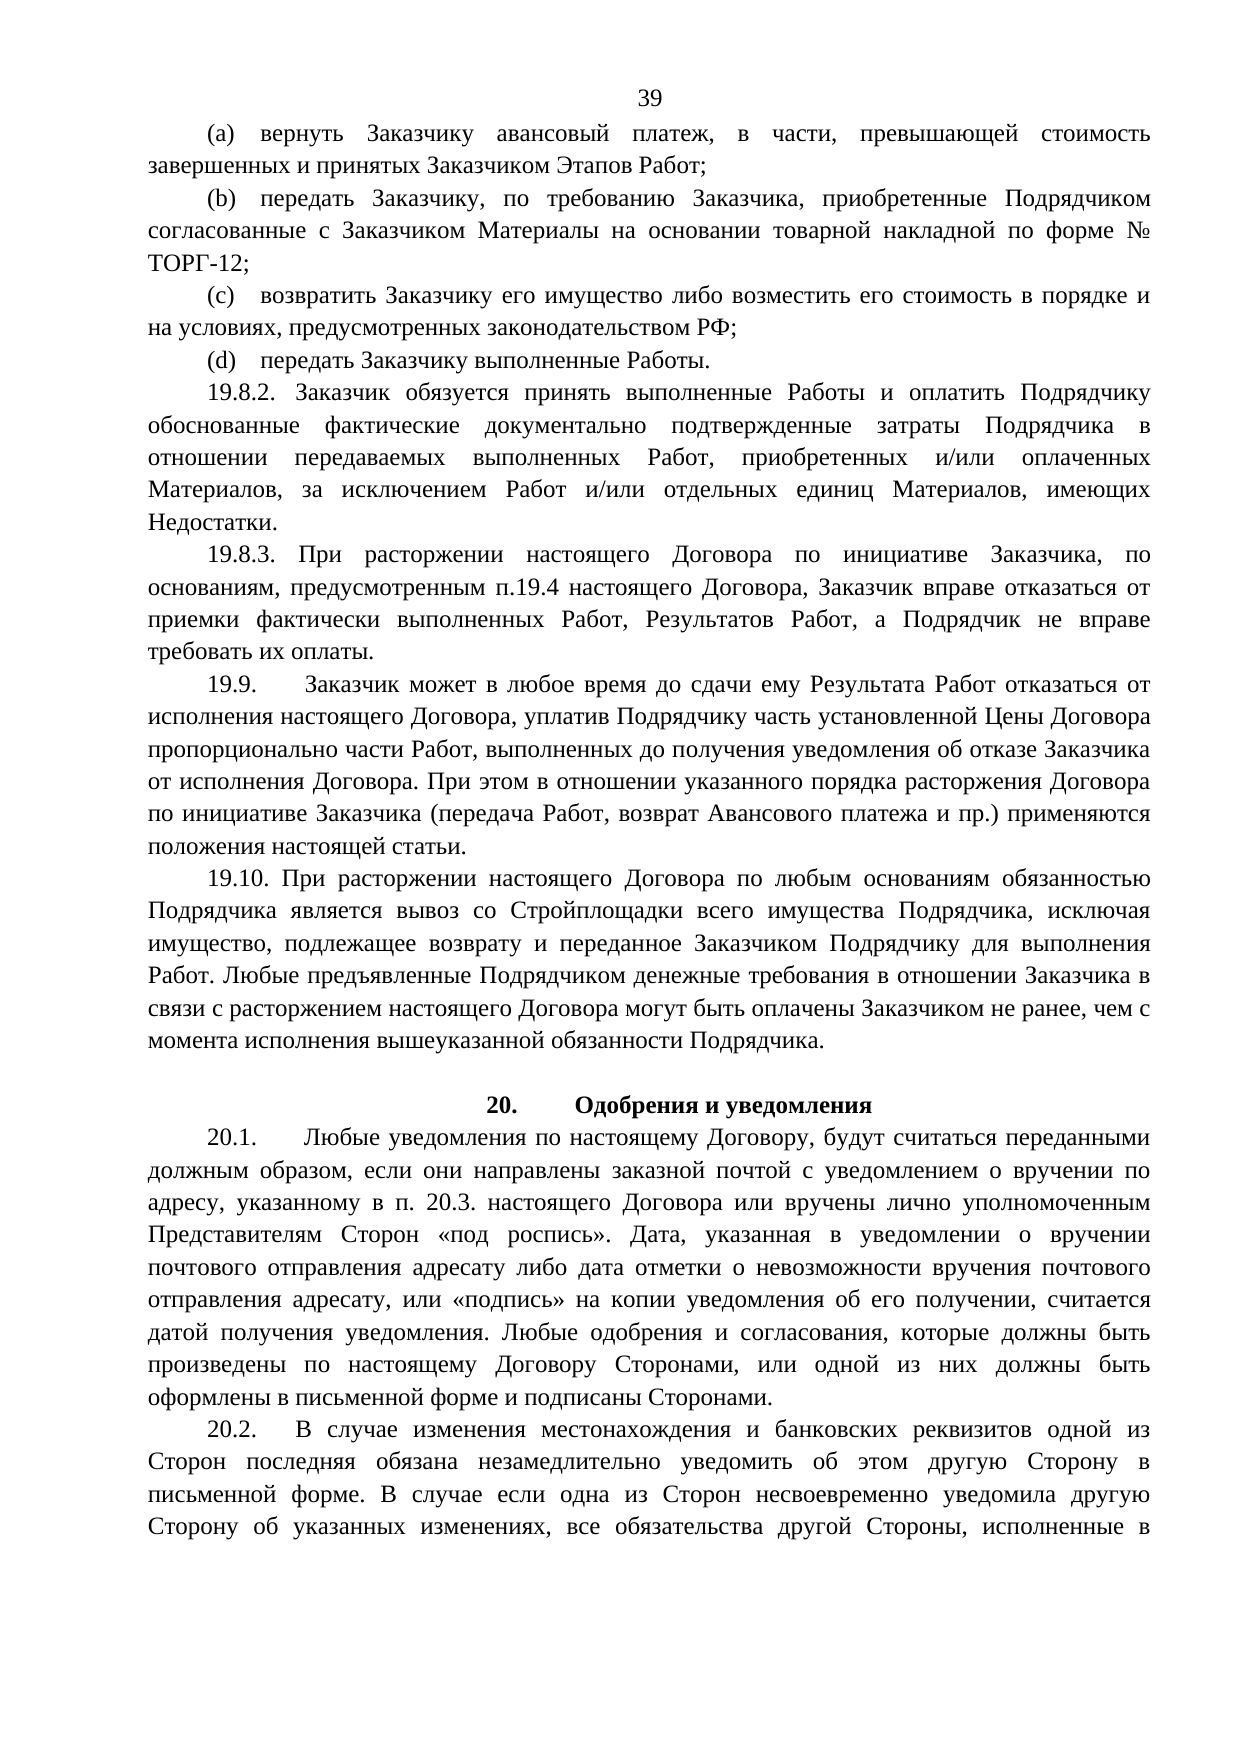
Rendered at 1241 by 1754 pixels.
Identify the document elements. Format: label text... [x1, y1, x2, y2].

text (d) передать Заказчику выполненные Работы. [148, 345, 1152, 374]
list Одобрения и уведомления [148, 1090, 1152, 1119]
text (c) возвратить Заказчику его имущество либо возместить его стоимость в порядке и на условиях, предусмотренных законодательством РФ; [148, 280, 1152, 341]
text 19.8.3. При расторжении настоящего Договора по инициативе Заказчика, по основаниям, предусмотренным п.19.4 настоящего Договора, Заказчик вправе отказаться от приемки фактически выполненных Работ, Результатов Работ, а Подрядчик не вправе требовать их оплаты. [148, 539, 1152, 665]
text 19.8.2. Заказчик обязуется принять выполненные Работы и оплатить Подрядчику обоснованные фактические документально подтвержденные затраты Подрядчика в отношении передаваемых выполненных Работ, приобретенных и/или оплаченных Материалов, за исключением Работ и/или отдельных единиц Материалов, имеющих Недостатки. [148, 377, 1152, 536]
text (a) вернуть Заказчику авансовый платеж, в части, превышающей стоимость завершенных и принятых Заказчиком Этапов Работ; [148, 118, 1152, 179]
text 20.1. Любые уведомления по настоящему Договору, будут считаться переданными должным образом, если они направлены заказной почтой с уведомлением о вручении по адресу, указанному в п. 20.3. настоящего Договора или вручены лично уполномоченным Представителям Сторон «под роспись». Дата, указанная в уведомлении о вручении почтового отправления адресату либо дата отметки о невозможности вручения почтового отправления адресату, или «подпись» на копии уведомления об его получении, считается датой получения уведомления. Любые одобрения и согласования, которые должны быть произведены по настоящему Договору Сторонами, или одной из них должны быть оформлены в письменной форме и подписаны Сторонами. [148, 1122, 1152, 1410]
text 19.9. Заказчик может в любое время до сдачи ему Результата Работ отказаться от исполнения настоящего Договора, уплатив Подрядчику часть установленной Цены Договора пропорционально части Работ, выполненных до получения уведомления об отказе Заказчика от исполнения Договора. При этом в отношении указанного порядка расторжения Договора по инициативе Заказчика (передача Работ, возврат Авансового платежа и пр.) применяются положения настоящей статьи. [148, 669, 1152, 859]
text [148, 1414, 1152, 1540]
text (b) передать Заказчику, по требованию Заказчика, приобретенные Подрядчиком согласованные с Заказчиком Материалы на основании товарной накладной по форме № ТОРГ-12; [148, 183, 1152, 276]
text 19.10. При расторжении настоящего Договора по любым основаниям обязанностью Подрядчика является вывоз со Стройплощадки всего имущества Подрядчика, исключая имущество, подлежащее возврату и переданное Заказчиком Подрядчику для выполнения Работ. Любые предъявленные Подрядчиком денежные требования в отношении Заказчика в связи с расторжением настоящего Договора могут быть оплачены Заказчиком не ранее, чем с момента исполнения вышеуказанной обязанности Подрядчика. [148, 863, 1152, 1054]
